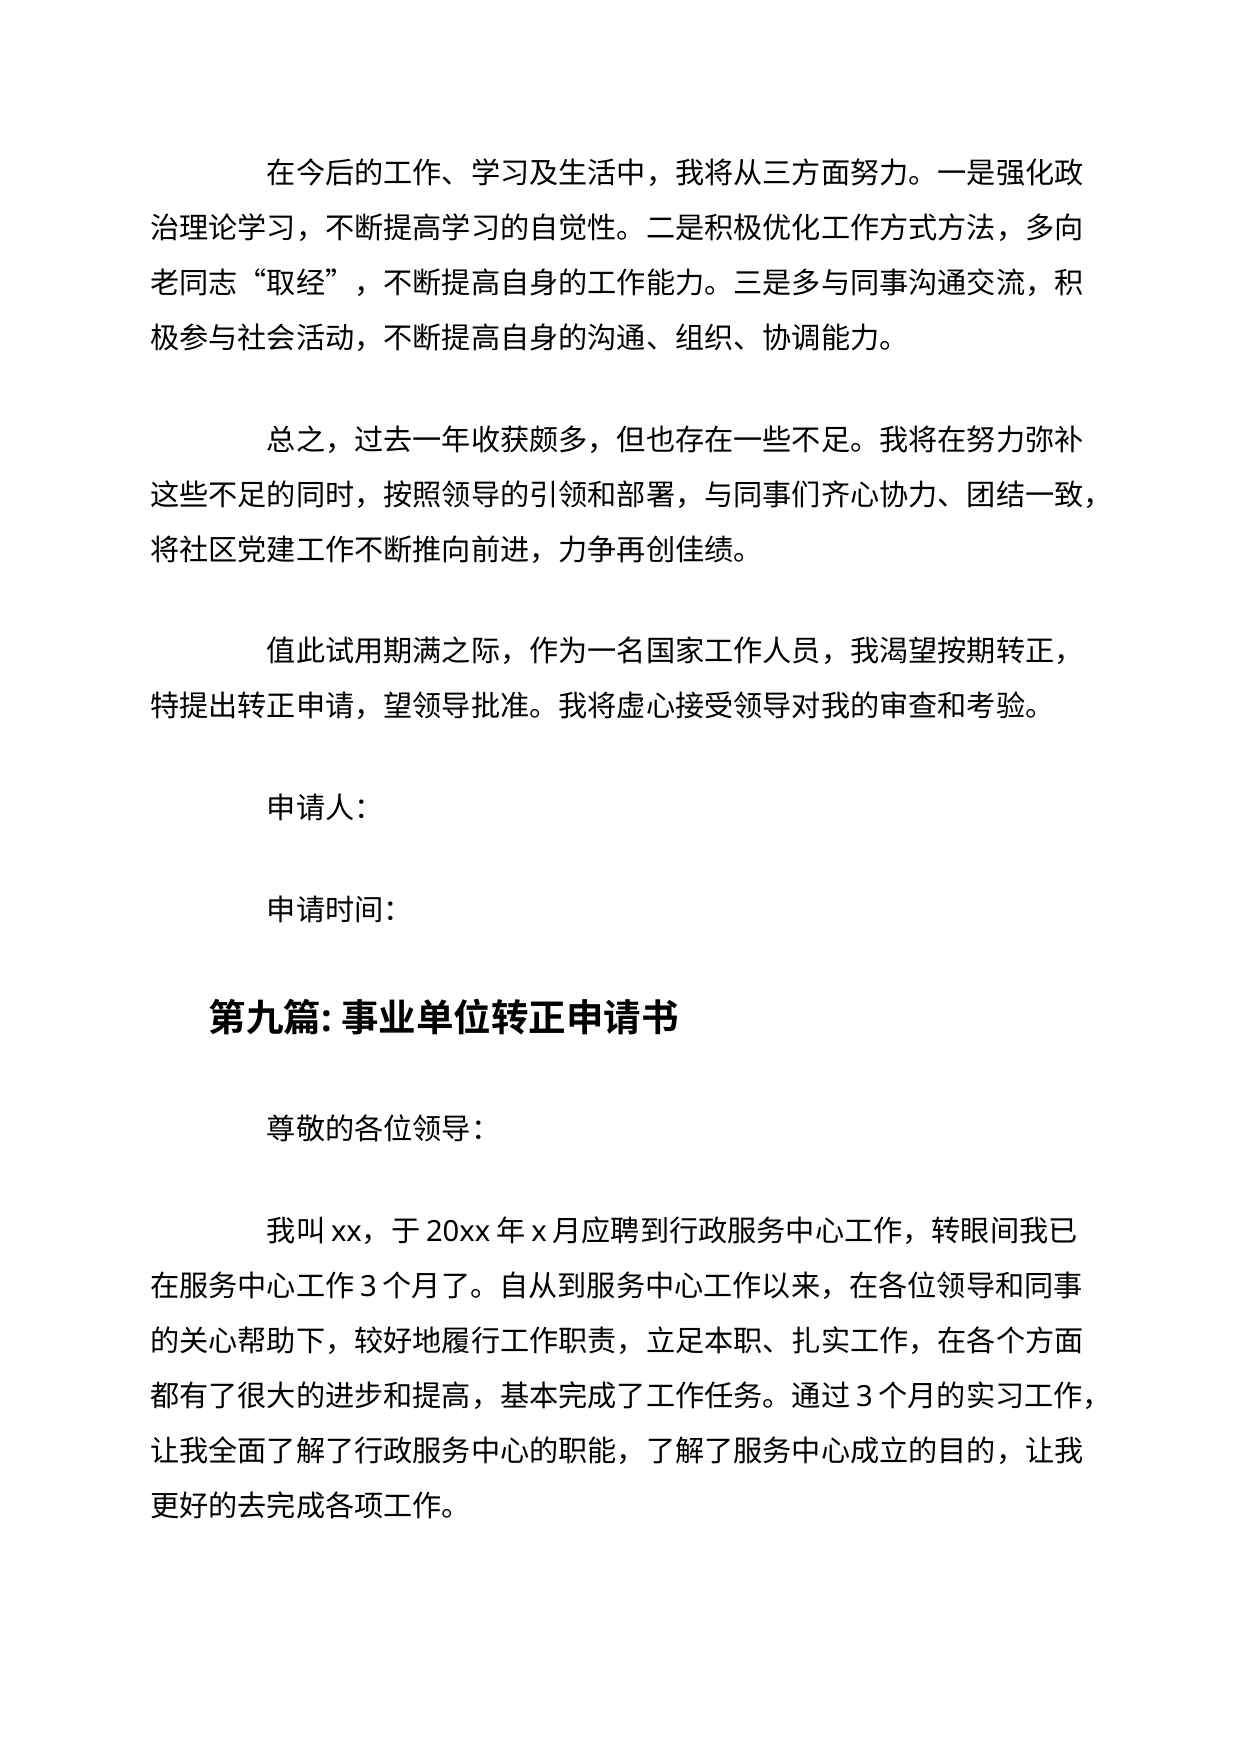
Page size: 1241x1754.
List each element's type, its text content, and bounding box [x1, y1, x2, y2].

text 第九篇: 事业单位转正申请书 [150, 988, 1090, 1043]
text 申请时间： [150, 886, 1090, 929]
text 值此试用期满之际，作为一名国家工作人员，我渴望按期转正，特提出转正申请，望领导批准。我将虚心接受领导对我的审查和考验。 [150, 628, 1090, 725]
text 尊敬的各位领导： [150, 1106, 1090, 1148]
text 总之，过去一年收获颇多，但也存在一些不足。我将在努力弥补这些不足的同时，按照领导的引领和部署，与同事们齐心协力、团结一致，将社区党建工作不断推向前进，力争再创佳绩。 [150, 416, 1090, 568]
text 我叫xx，于20xx年x月应聘到行政服务中心工作，转眼间我已在服务中心工作3个月了。自从到服务中心工作以来，在各位领导和同事的关心帮助下，较好地履行工作职责，立足本职、扎实工作，在各个方面都有了很大的进步和提高，基本完成了工作任务。通过3个月的实习工作，让我全面了解了行政服务中心的职能，了解了服务中心成立的目的，让我更好的去完成各项工作。 [150, 1208, 1090, 1525]
text 申请人： [150, 785, 1090, 827]
text 在今后的工作、学习及生活中，我将从三方面努力。一是强化政治理论学习，不断提高学习的自觉性。二是积极优化工作方式方法，多向老同志“取经”，不断提高自身的工作能力。三是多与同事沟通交流，积极参与社会活动，不断提高自身的沟通、组织、协调能力。 [150, 150, 1090, 357]
